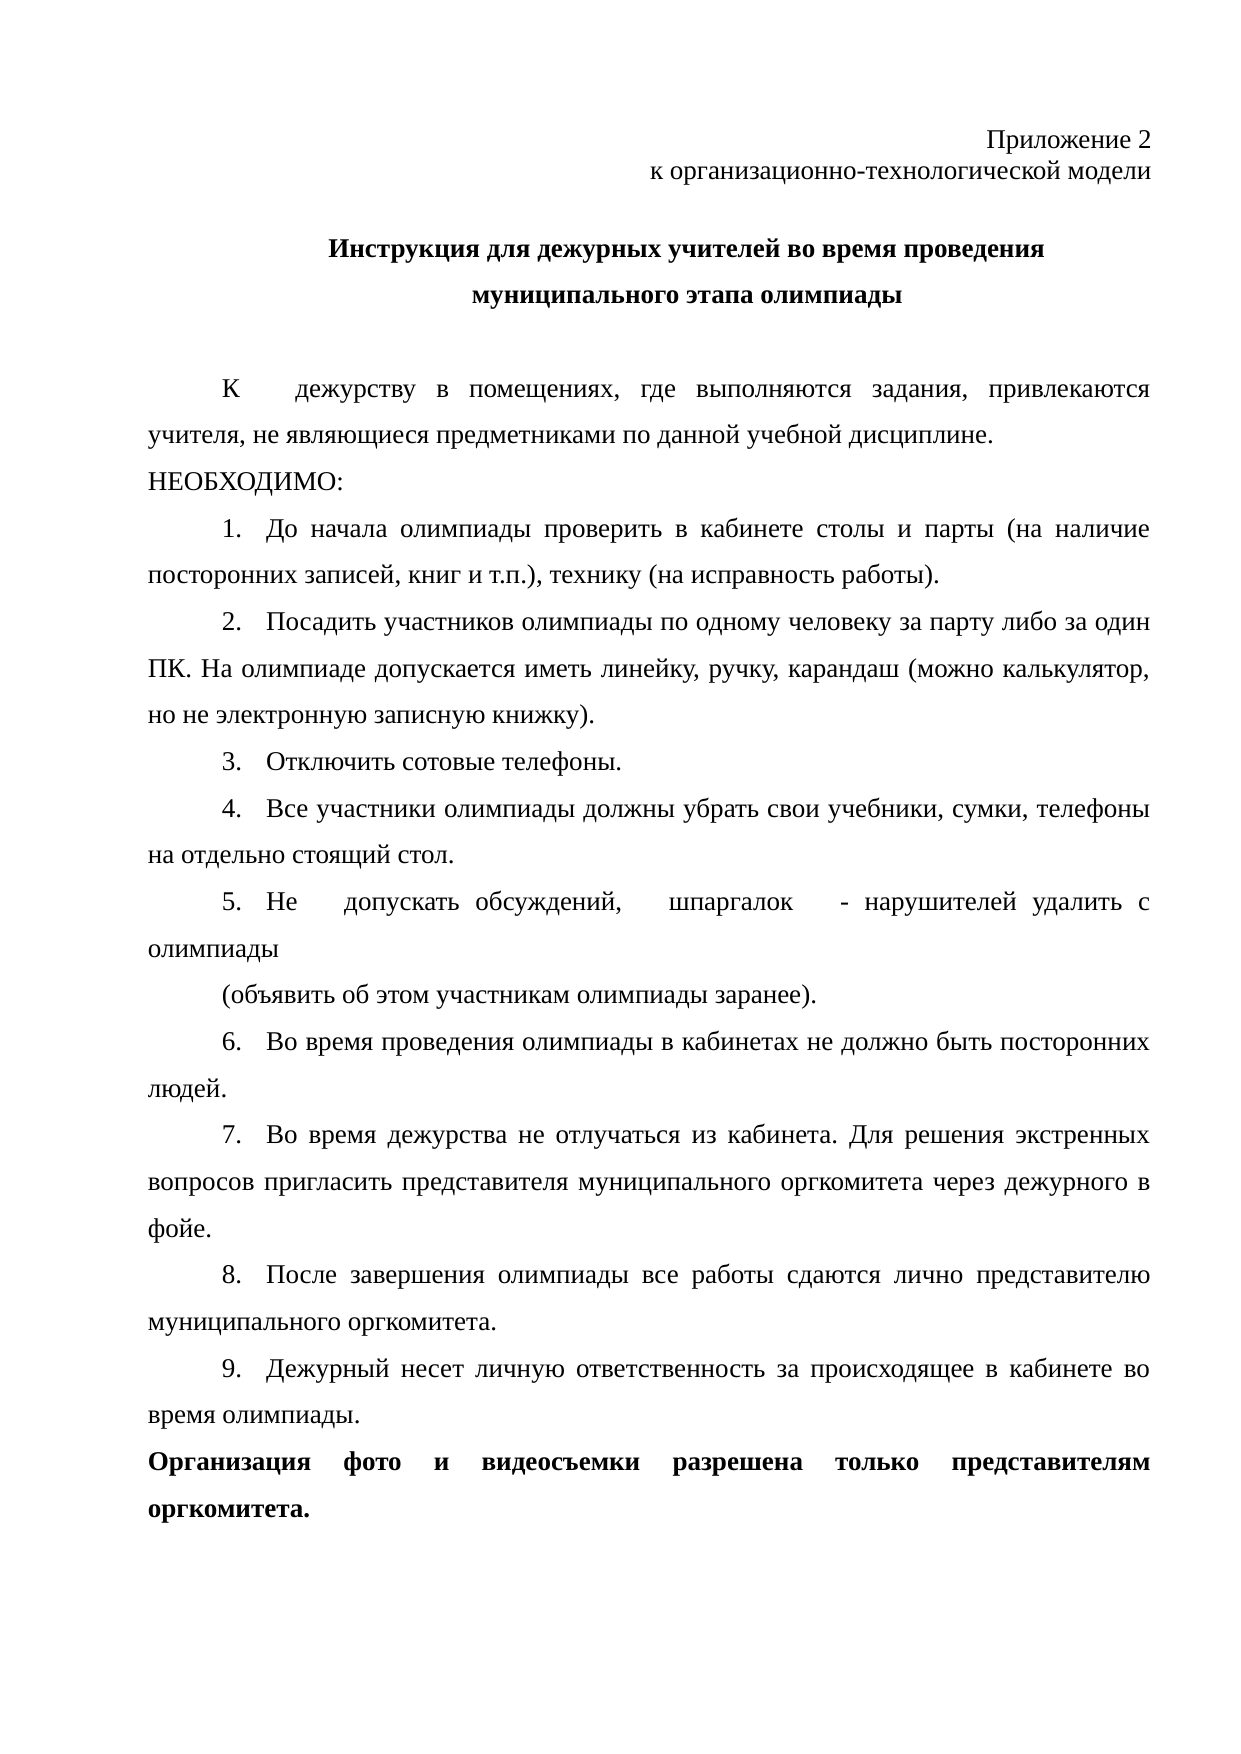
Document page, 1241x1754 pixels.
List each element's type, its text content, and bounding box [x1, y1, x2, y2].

text 3. Отключить сотовые телефоны. [148, 745, 1152, 776]
text 6. Во время проведения олимпиады в кабинетах не должно быть посторонних людей. [148, 1025, 1152, 1103]
text 1. До начала олимпиады проверить в кабинете столы и парты (на наличие посторонних записей, книг и т.п.), технику (на исправность работы). [148, 512, 1152, 590]
list Приложение 2 [223, 123, 1152, 154]
text Организация фото и видеосъемки разрешена только представителям оргкомитета. [148, 1445, 1152, 1523]
text 5. Не допускать обсуждений, шпаргалок - нарушителей удалить с олимпиады [148, 885, 1152, 963]
text (объявить об этом участникам олимпиады заранее). [148, 979, 1152, 1010]
list К дежурству в помещениях, где выполняются задания, привлекаются учителя, не являющиеся предметниками по данной учебной дисциплине. [148, 372, 1152, 450]
text 7. Во время дежурства не отлучаться из кабинета. Для решения экстренных вопросов пригласить представителя муниципального оргкомитета через дежурного в фойе. [148, 1119, 1152, 1243]
text 2. Посадить участников олимпиады по одному человеку за парту либо за один ПК. На олимпиаде допускается иметь линейку, ручку, карандаш (можно калькулятор, но не электронную записную книжку). [148, 605, 1152, 730]
list Инструкция для дежурных учителей во время проведения муниципального этапа олимпиады [222, 232, 1152, 310]
text 4. Все участники олимпиады должны убрать свои учебники, сумки, телефоны на отдельно стоящий стол. [148, 792, 1152, 870]
list к организационно-технологической модели [223, 154, 1152, 185]
text 8. После завершения олимпиады все работы сдаются лично представителю муниципального оргкомитета. [148, 1259, 1152, 1336]
text НЕОБХОДИМО: [148, 465, 1152, 496]
text 9. Дежурный несет личную ответственность за происходящее в кабинете во время олимпиады. [148, 1352, 1152, 1430]
